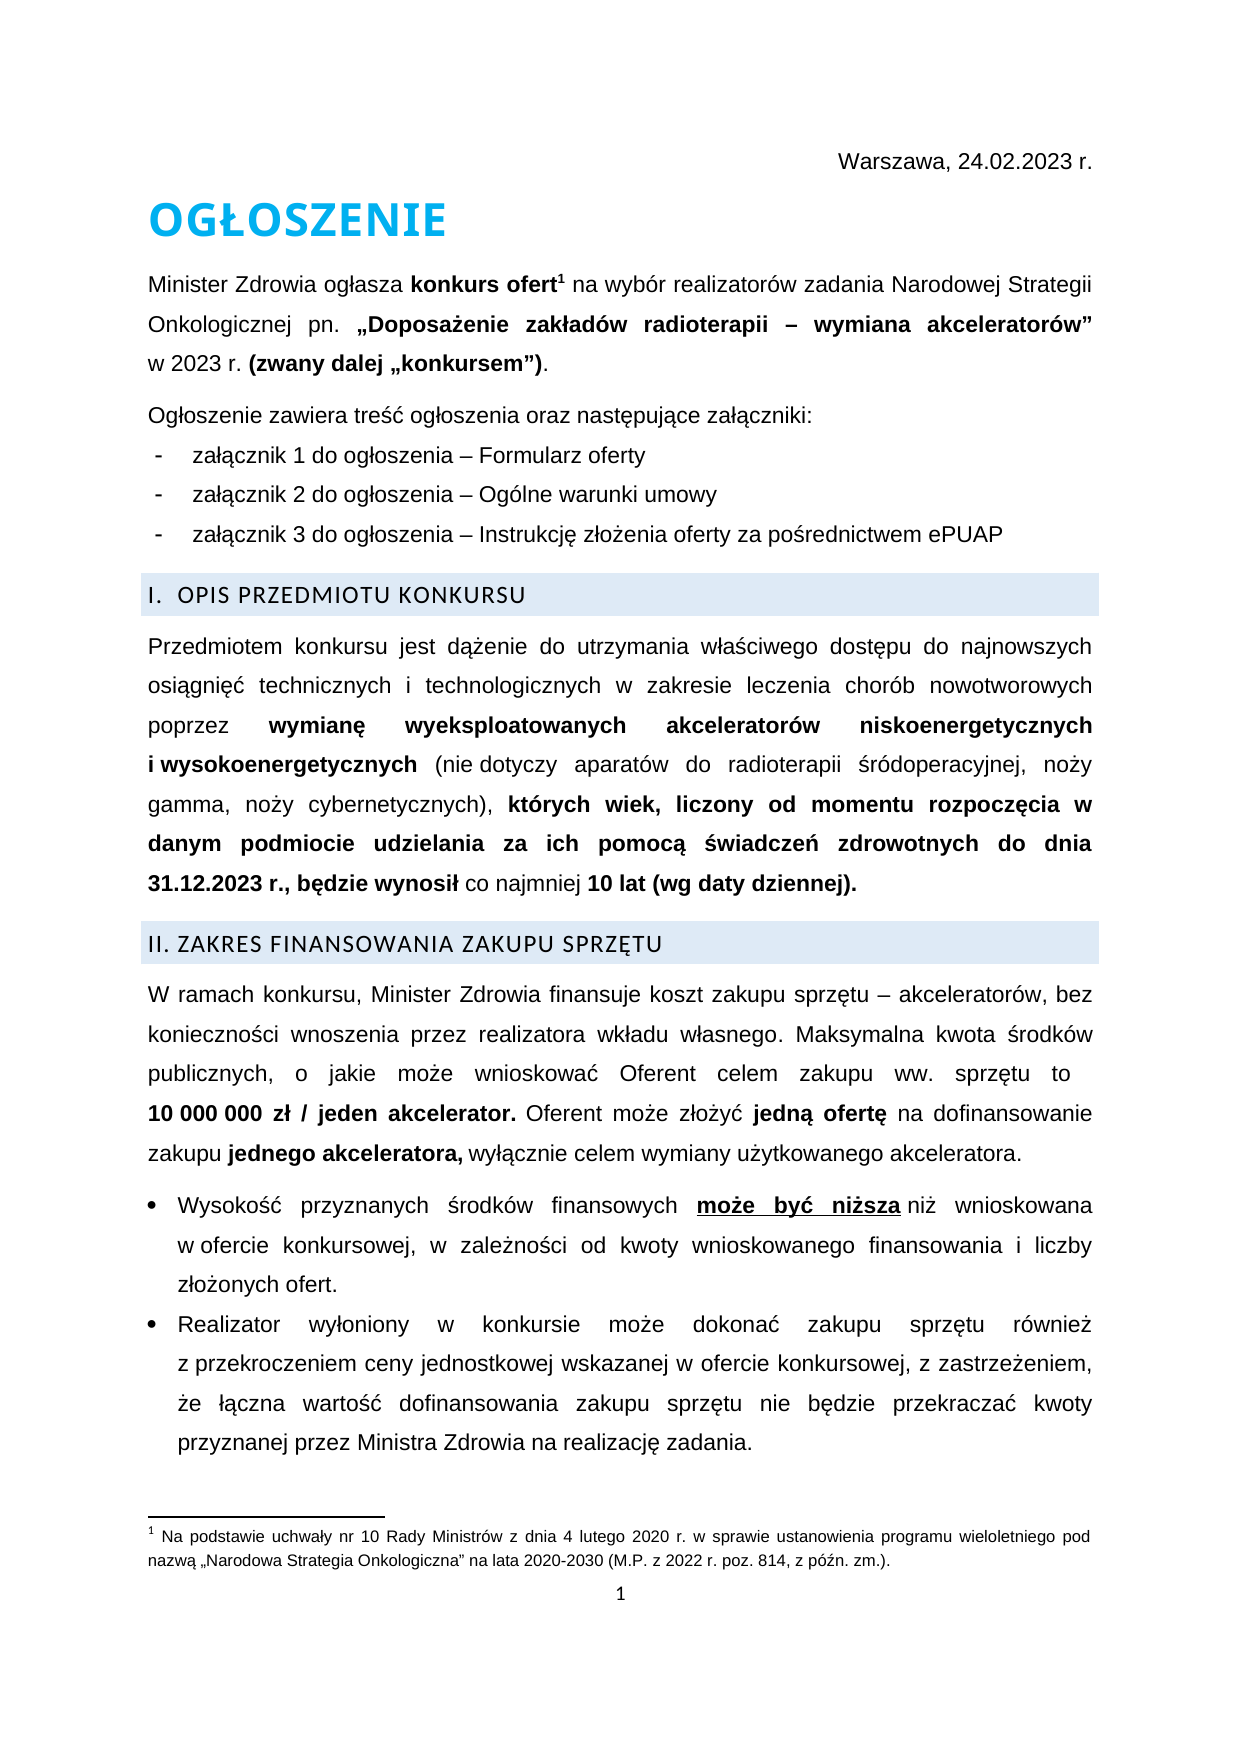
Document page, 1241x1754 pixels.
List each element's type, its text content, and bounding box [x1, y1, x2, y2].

list załącznik 1 do ogłoszenia – Formularz oferty [154, 442, 1093, 468]
subtitle OPIS PRZEDMIOTU KONKURSU [148, 579, 1093, 609]
text Minister Zdrowia ogłasza konkurs ofert na wybór realizatorów zadania Narodowej Strategii Onkologicznej pn. „Doposażenie zakładów radioterapii – wymiana akceleratorów” w 2023 r. (zwany dalej „konkursem”). [148, 271, 1093, 377]
title OGŁOSZENIE [148, 187, 1093, 249]
list załącznik 2 do ogłoszenia – Ogólne warunki umowy [154, 481, 1093, 507]
text W ramach konkursu, Minister Zdrowia finansuje koszt zakupu sprzętu – akceleratorów, bez konieczności wnoszenia przez realizatora wkładu własnego. Maksymalna kwota środków publicznych, o jakie może wnioskować Oferent celem zakupu ww. sprzętu to 10 000 000 zł / jeden akcelerator. Oferent może złożyć jedną ofertę na dofinansowanie zakupu jednego akceleratora, wyłącznie celem wymiany użytkowanego akceleratora. [148, 981, 1093, 1166]
list Wysokość przyznanych środków finansowych może być niższa niż wnioskowana w ofercie konkursowej, w zależności od kwoty wnioskowanego finansowania i liczby złożonych ofert. [148, 1192, 1093, 1297]
list Realizator wyłoniony w konkursie może dokonać zakupu sprzętu również z przekroczeniem ceny jednostkowej wskazanej w ofercie konkursowej, z zastrzeżeniem, że łączna wartość dofinansowania zakupu sprzętu nie będzie przekraczać kwoty przyznanej przez Ministra Zdrowia na realizację zadania. [148, 1311, 1093, 1455]
text Warszawa, 24.02.2023 r. [738, 148, 1093, 174]
subtitle ZAKRES FINANSOWANIA ZAKUPU SPRZĘTU [148, 928, 1093, 958]
text Ogłoszenie zawiera treść ogłoszenia oraz następujące załączniki: [148, 402, 1093, 428]
list załącznik 3 do ogłoszenia – Instrukcję złożenia oferty za pośrednictwem ePUAP [154, 521, 1093, 547]
text Przedmiotem konkursu jest dążenie do utrzymania właściwego dostępu do najnowszych osiągnięć technicznych i technologicznych w zakresie leczenia chorób nowotworowych poprzez wymianę wyeksploatowanych akceleratorów niskoenergetycznych i wysokoenergetycznych (nie dotyczy aparatów do radioterapii śródoperacyjnej, noży gamma, noży cybernetycznych), których wiek, liczony od momentu rozpoczęcia w danym podmiocie udzielania za ich pomocą świadczeń zdrowotnych do dnia 31.12.2023 r., będzie wynosił co najmniej 10 lat (wg daty dziennej). [148, 633, 1093, 896]
